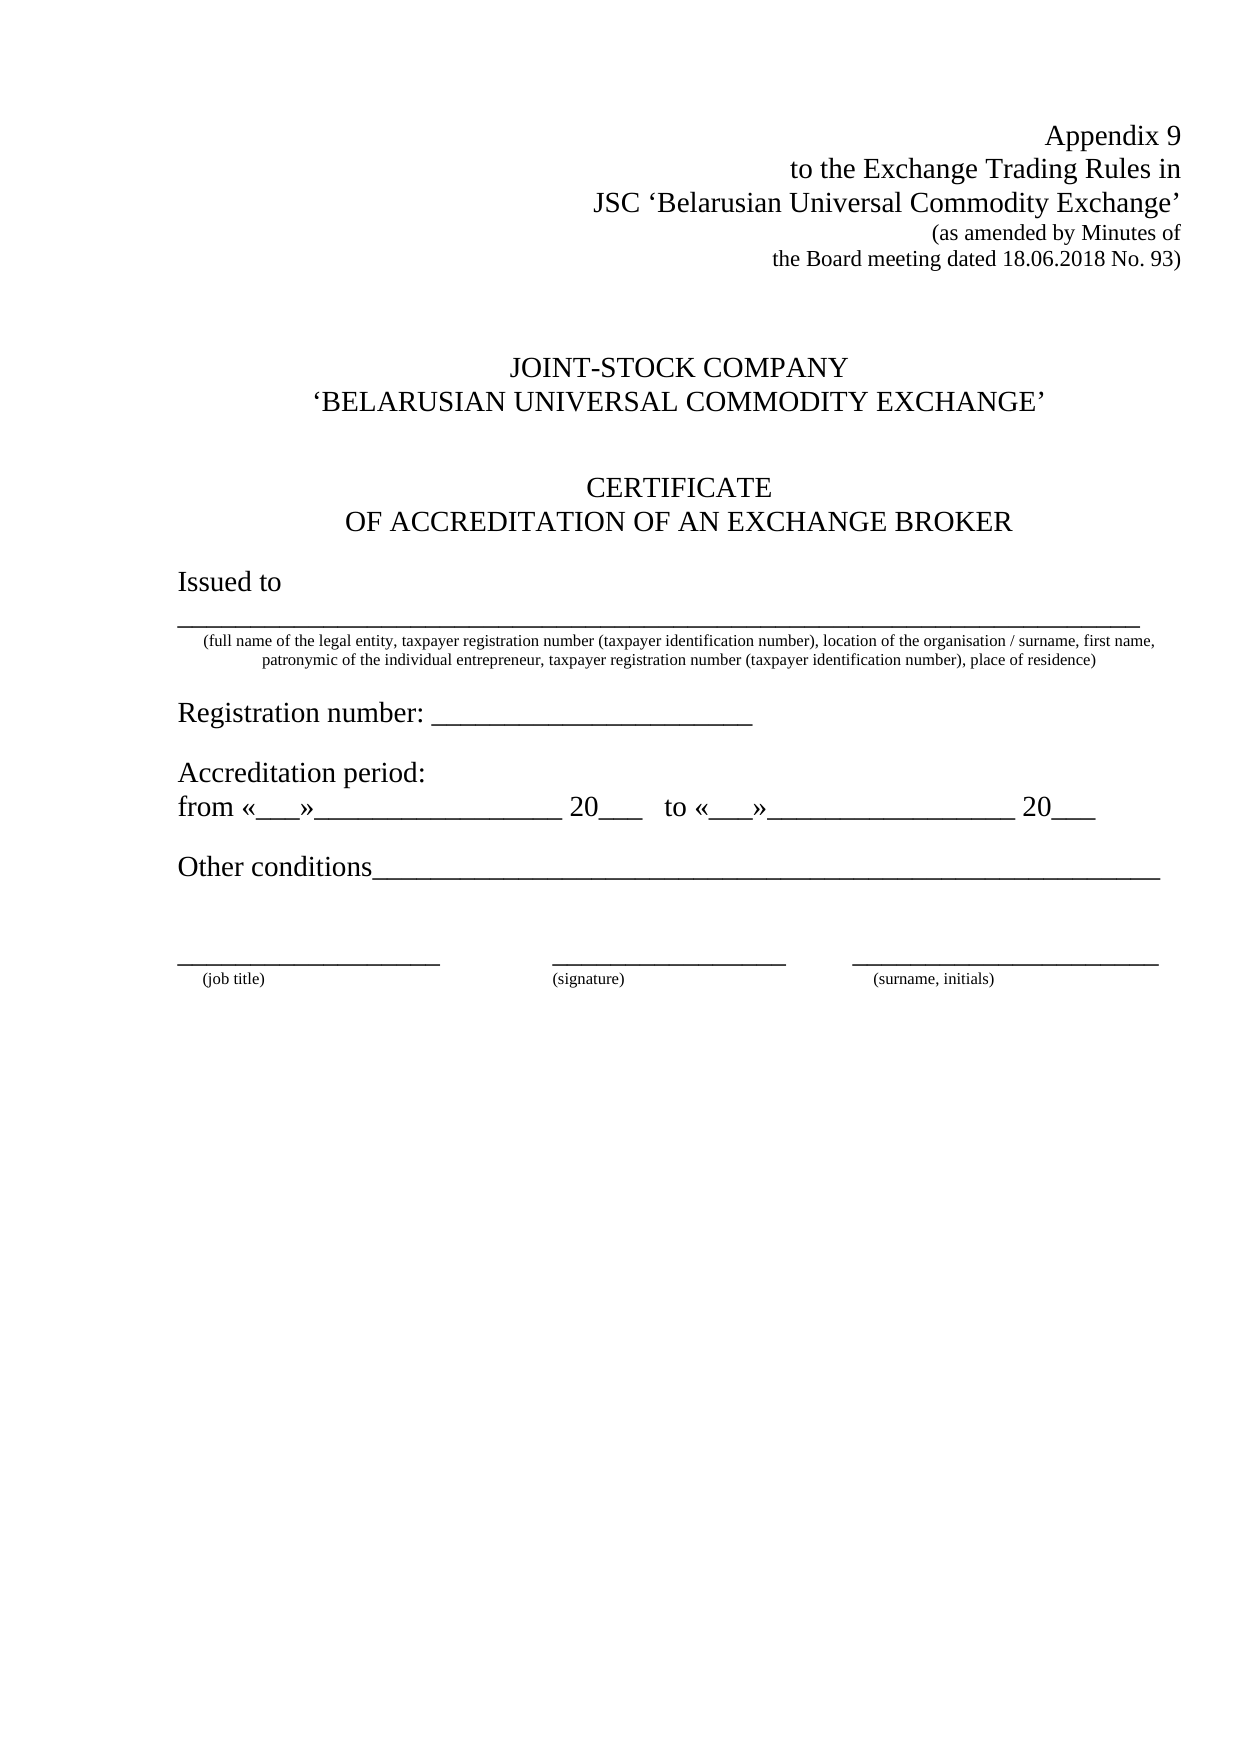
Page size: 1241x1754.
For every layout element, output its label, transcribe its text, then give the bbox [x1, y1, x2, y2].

text (full name of the legal entity, taxpayer registration number (taxpayer identification number), location of the organisation / surname, first name, patronymic of the individual entrepreneur, taxpayer registration number (taxpayer identification number), place of residence) [177, 631, 1181, 669]
text __________________________________________________________________ [177, 597, 1181, 631]
text (as amended by Minutes of [177, 219, 1181, 245]
text JOINT-STOCK COMPANY [177, 351, 1181, 384]
text CERTIFICATE [177, 470, 1181, 504]
text Accreditation period: [177, 755, 1181, 789]
text from «___»_________________ 20___ to «___»_________________ 20___ [177, 789, 1181, 822]
text JSC ‘Belarusian Universal Commodity Exchange’ [177, 185, 1181, 219]
text to the Exchange Trading Rules in [177, 152, 1181, 185]
text Issued to [177, 564, 1181, 597]
text Registration number: ______________________ [177, 696, 1181, 729]
text (job title) (signature) (surname, initials) [177, 969, 1181, 988]
text OF ACCREDITATION OF AN EXCHANGE BROKER [177, 504, 1181, 537]
text the Board meeting dated 18.06.2018 No. 93) [177, 245, 1181, 271]
text Other conditions______________________________________________________ [177, 849, 1181, 882]
text ‘BELARUSIAN UNIVERSAL COMMODITY EXCHANGE’ [177, 384, 1181, 418]
text __________________ ________________ _____________________ [177, 935, 1181, 969]
text Appendix 9 [177, 118, 1181, 152]
